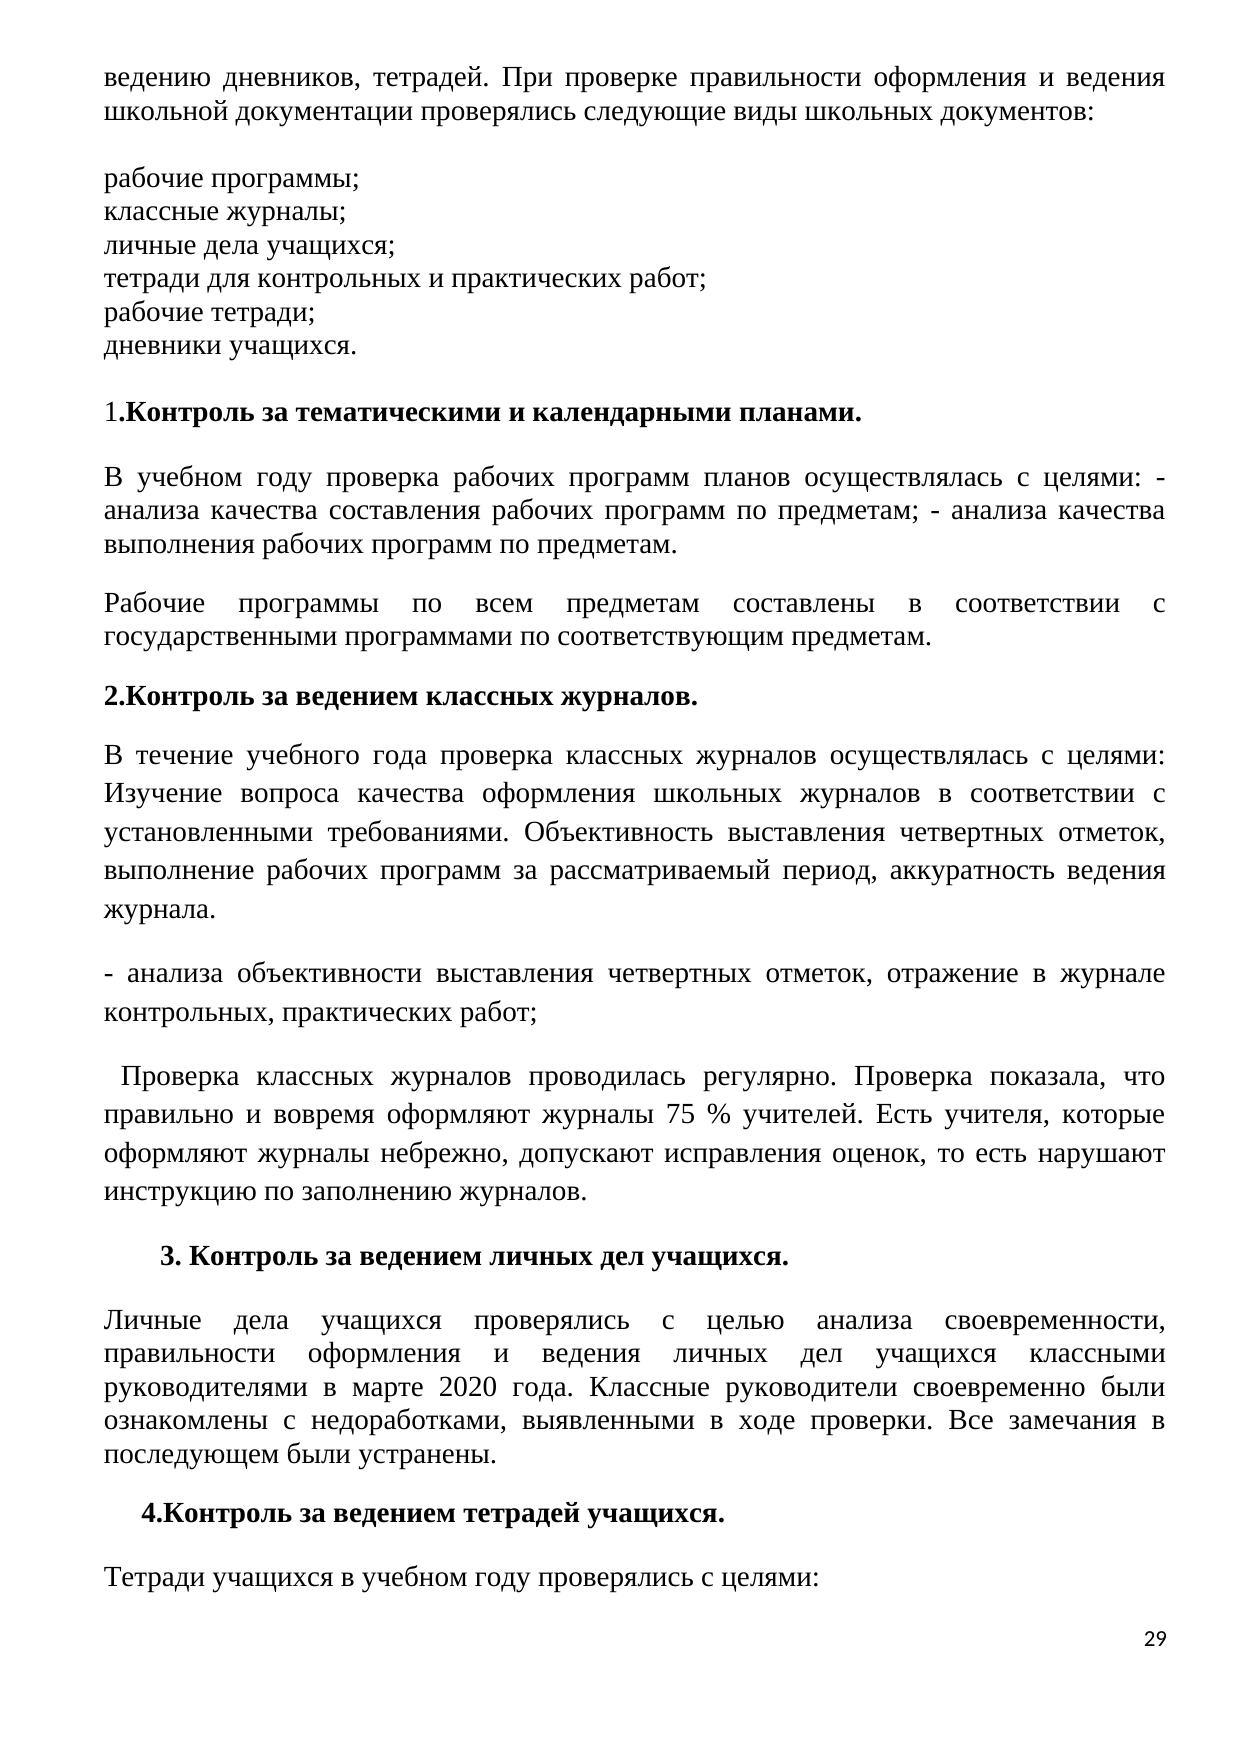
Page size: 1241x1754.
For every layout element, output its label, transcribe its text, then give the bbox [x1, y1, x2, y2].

text 4.Контроль за ведением тетрадей учащихся. [141, 1495, 1167, 1529]
text дневники учащихся. [103, 327, 1167, 361]
text рабочие тетради; [103, 294, 1167, 327]
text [103, 59, 1167, 126]
text 3. Контроль за ведением личных дел учащихся. [160, 1238, 1167, 1271]
text классные журналы; [103, 193, 1167, 227]
text рабочие программы; [103, 160, 1167, 193]
text Тетради учащихся в учебном году проверялись с целями: [103, 1559, 1167, 1593]
list 2.Контроль за ведением классных журналов. [103, 678, 1167, 711]
text Проверка классных журналов проводилась регулярно. Проверка показала, что правильно и вовремя оформляют журналы 75 % учителей. Есть учителя, которые оформляют журналы небрежно, допускают исправления оценок, то есть нарушают инструкцию по заполнению журналов. [103, 1058, 1167, 1207]
text тетради для контрольных и практических работ; [103, 260, 1167, 294]
text В течение учебного года проверка классных журналов осуществлялась с целями: Изучение вопроса качества оформления школьных журналов в соответствии с установленными требованиями. Объективность выставления четвертных отметок, выполнение рабочих программ за рассматриваемый период, аккуратность ведения журнала. [103, 737, 1167, 924]
list Рабочие программы по всем предметам составлены в соответствии с государственными программами по соответствующим предметам. [103, 585, 1167, 652]
text личные дела учащихся; [103, 227, 1167, 260]
list В учебном году проверка рабочих программ планов осуществлялась с целями: - анализа качества составления рабочих программ по предметам; - анализа качества выполнения рабочих программ по предметам. [103, 459, 1167, 559]
text - анализа объективности выставления четвертных отметок, отражение в журнале контрольных, практических работ; [103, 955, 1167, 1027]
text 1.Контроль за тематическими и календарными планами. [103, 394, 1167, 428]
text Личные дела учащихся проверялись с целью анализа своевременности, правильности оформления и ведения личных дел учащихся классными руководителями в марте 2020 года. Классные руководители своевременно были ознакомлены с недоработками, выявленными в ходе проверки. Все замечания в последующем были устранены. [103, 1302, 1167, 1469]
